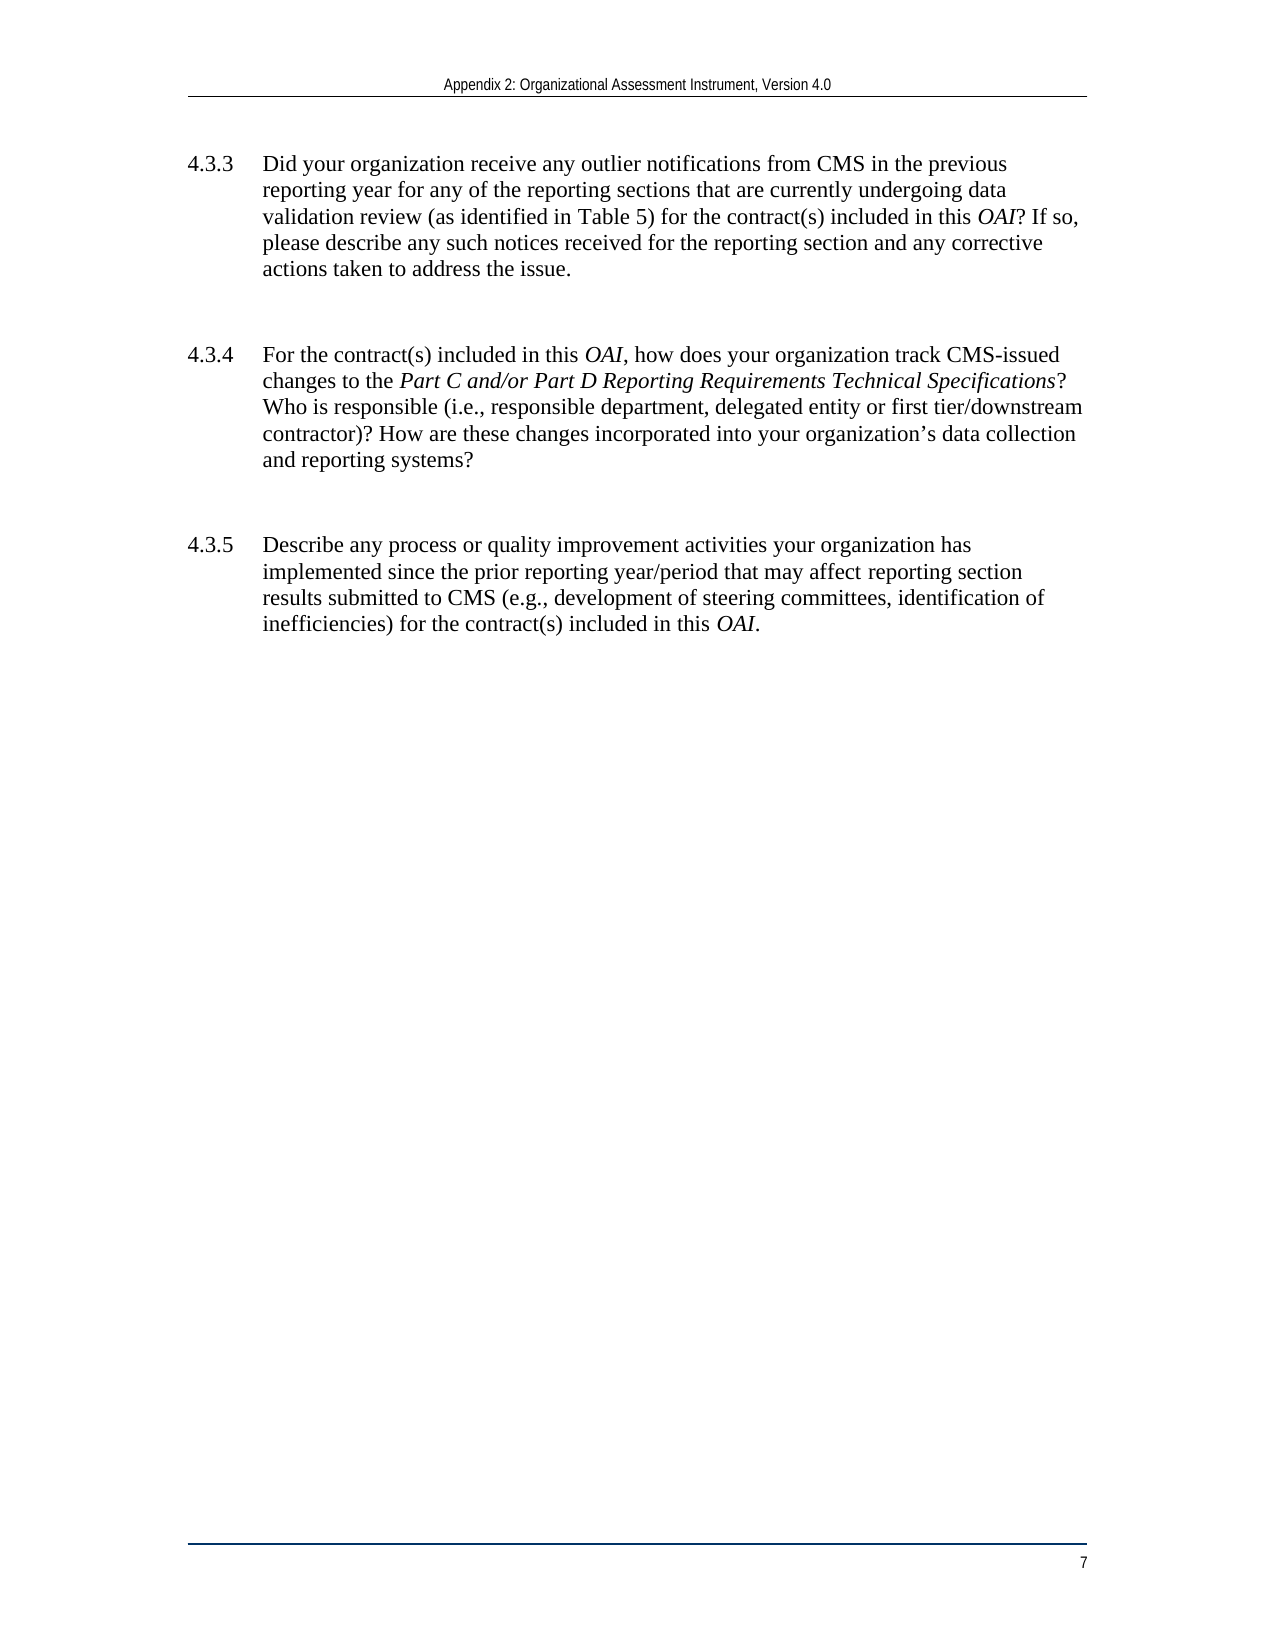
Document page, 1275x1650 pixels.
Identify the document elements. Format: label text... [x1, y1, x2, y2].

subtitle For the contract(s) included in this OAI, how does your organization track CMS-issued changes to the Part C and/or Part D Reporting Requirements Technical Specifications? Who is responsible (i.e., responsible department, delegated entity or first tier/downstream contractor)? How are these changes incorporated into your organization’s data collection and reporting systems? [187, 341, 1087, 472]
subtitle Did your organization receive any outlier notifications from CMS in the previous reporting year for any of the reporting sections that are currently undergoing data validation review (as identified in Table 5) for the contract(s) included in this OAI? If so, please describe any such notices received for the reporting section and any corrective actions taken to address the issue. [187, 150, 1087, 282]
subtitle Describe any process or quality improvement activities your organization has implemented since the prior reporting year/period that may affect reporting section results submitted to CMS (e.g., development of steering committees, identification of inefficiencies) for the contract(s) included in this OAI. [187, 531, 1087, 637]
